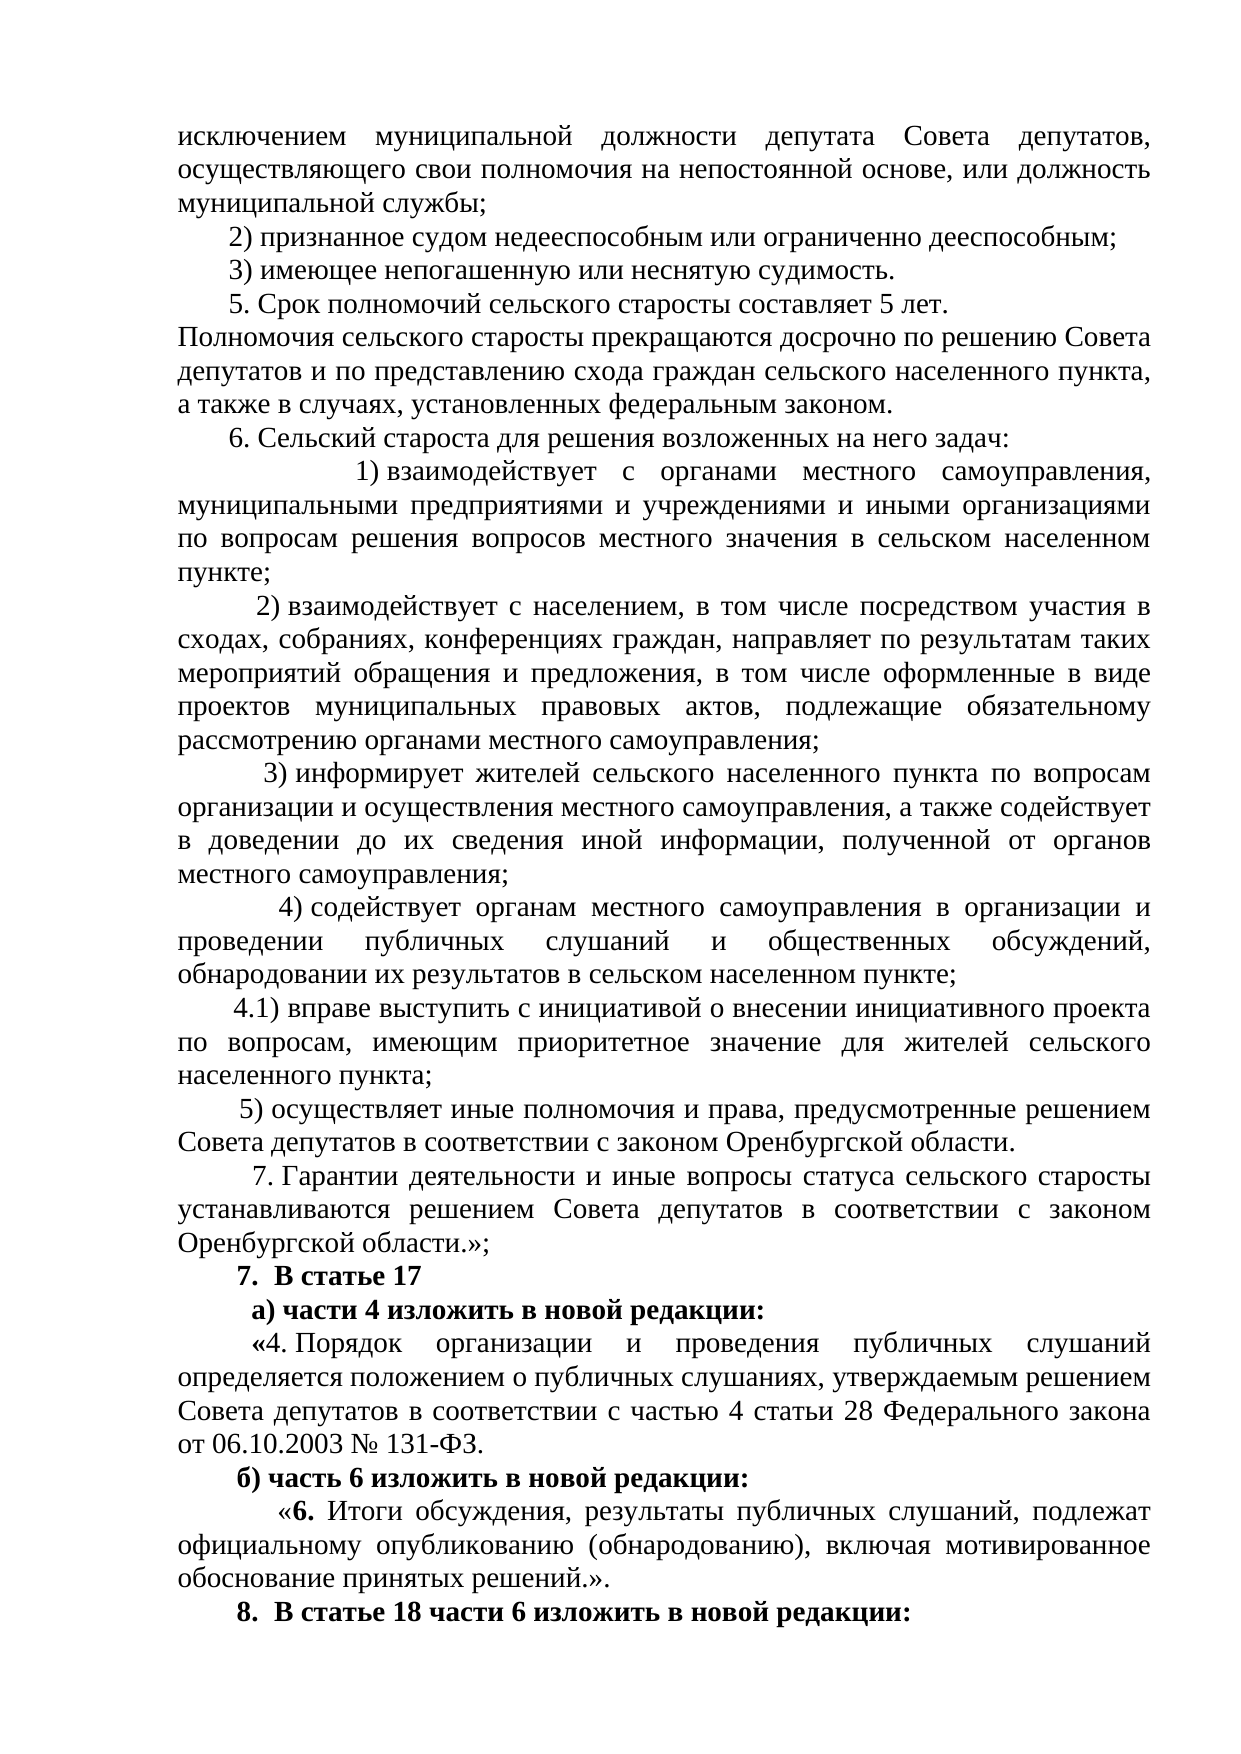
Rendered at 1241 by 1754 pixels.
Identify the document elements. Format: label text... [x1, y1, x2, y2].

text 2) признанное судом недееспособным или ограниченно дееспособным; [177, 219, 1152, 252]
text 4) содействует органам местного самоуправления в организации и проведении публичных слушаний и общественных обсуждений, обнародовании их результатов в сельском населенном пункте; [177, 889, 1152, 990]
list В статье 17 [236, 1258, 1152, 1292]
text Полномочия сельского старосты прекращаются досрочно по решению Совета депутатов и по представлению схода граждан сельского населенного пункта, а также в случаях, установленных федеральным законом. [177, 319, 1152, 420]
text б) часть 6 изложить в новой редакции: [236, 1460, 1152, 1493]
text 5. Срок полномочий сельского старосты составляет 5 лет. [177, 286, 1152, 319]
text «4. Порядок организации и проведения публичных слушаний определяется положением о публичных слушаниях, утверждаемым решением Совета депутатов в соответствии с частью 4 статьи 28 Федерального закона от 06.10.2003 № 131-ФЗ. [177, 1326, 1152, 1460]
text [177, 118, 1152, 219]
text 3) информирует жителей сельского населенного пункта по вопросам организации и осуществления местного самоуправления, а также содействует в доведении до их сведения иной информации, полученной от органов местного самоуправления; [177, 755, 1152, 889]
text 4.1) вправе выступить с инициативой о внесении инициативного проекта по вопросам, имеющим приоритетное значение для жителей сельского населенного пункта; [177, 990, 1152, 1091]
text а) части 4 изложить в новой редакции: [177, 1292, 1152, 1326]
text 7. Гарантии деятельности и иные вопросы статуса сельского старосты устанавливаются решением Совета депутатов в соответствии с законом Оренбургской области.»; [177, 1158, 1152, 1258]
text 1) взаимодействует с органами местного самоуправления, муниципальными предприятиями и учреждениями и иными организациями по вопросам решения вопросов местного значения в сельском населенном пункте; [177, 453, 1152, 588]
text 6. Сельский староста для решения возложенных на него задач: [177, 420, 1152, 453]
list В статье 18 части 6 изложить в новой редакции: [236, 1594, 1152, 1627]
text 5) осуществляет иные полномочия и права, предусмотренные решением Совета депутатов в соответствии с законом Оренбургской области. [177, 1091, 1152, 1158]
text 2) взаимодействует с населением, в том числе посредством участия в сходах, собраниях, конференциях граждан, направляет по результатам таких мероприятий обращения и предложения, в том числе оформленные в виде проектов муниципальных правовых актов, подлежащие обязательному рассмотрению органами местного самоуправления; [177, 588, 1152, 755]
text «6. Итоги обсуждения, результаты публичных слушаний, подлежат официальному опубликованию (обнародованию), включая мотивированное обоснование принятых решений.». [177, 1493, 1152, 1594]
text 3) имеющее непогашенную или неснятую судимость. [177, 252, 1152, 286]
